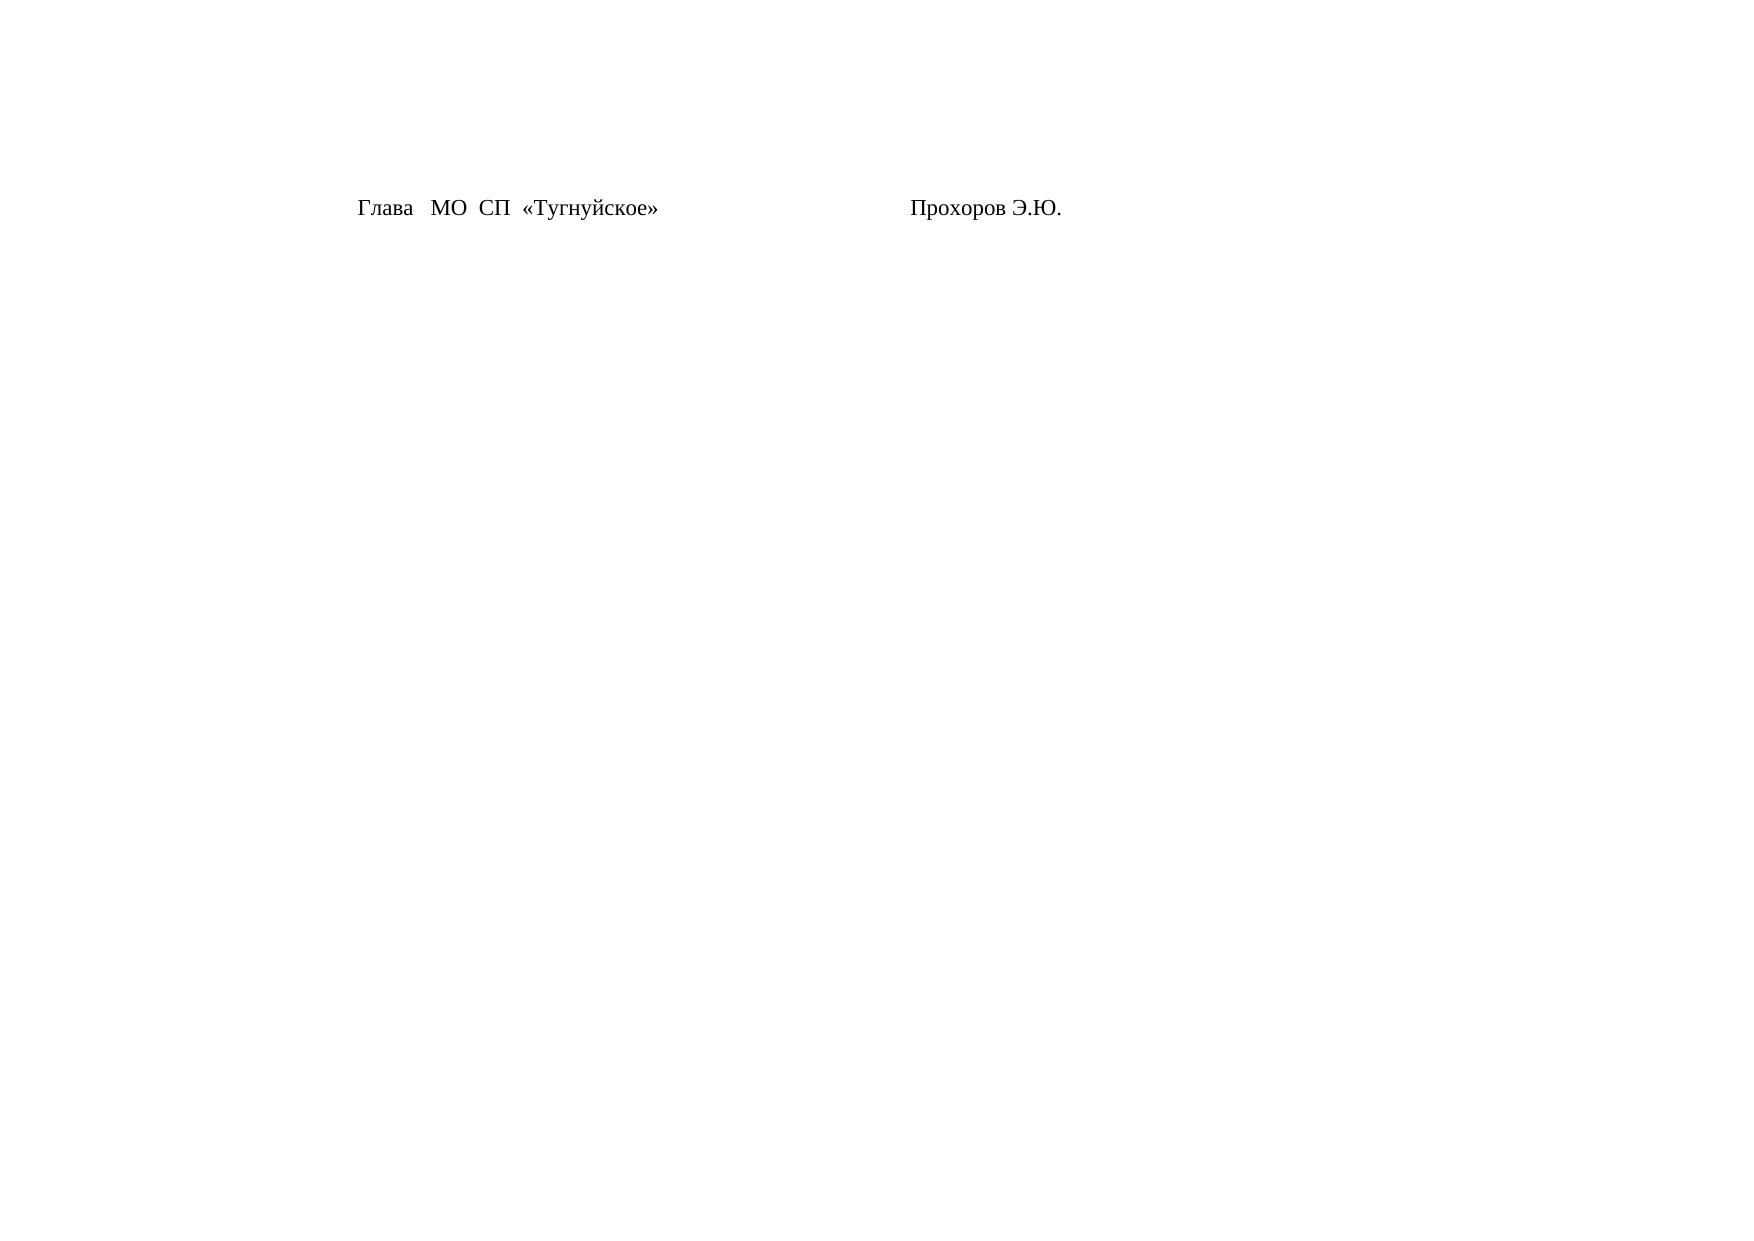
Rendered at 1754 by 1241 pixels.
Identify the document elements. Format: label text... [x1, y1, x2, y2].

text Глава МО СП «Тугнуйское» Прохоров Э.Ю. [89, 194, 1665, 220]
